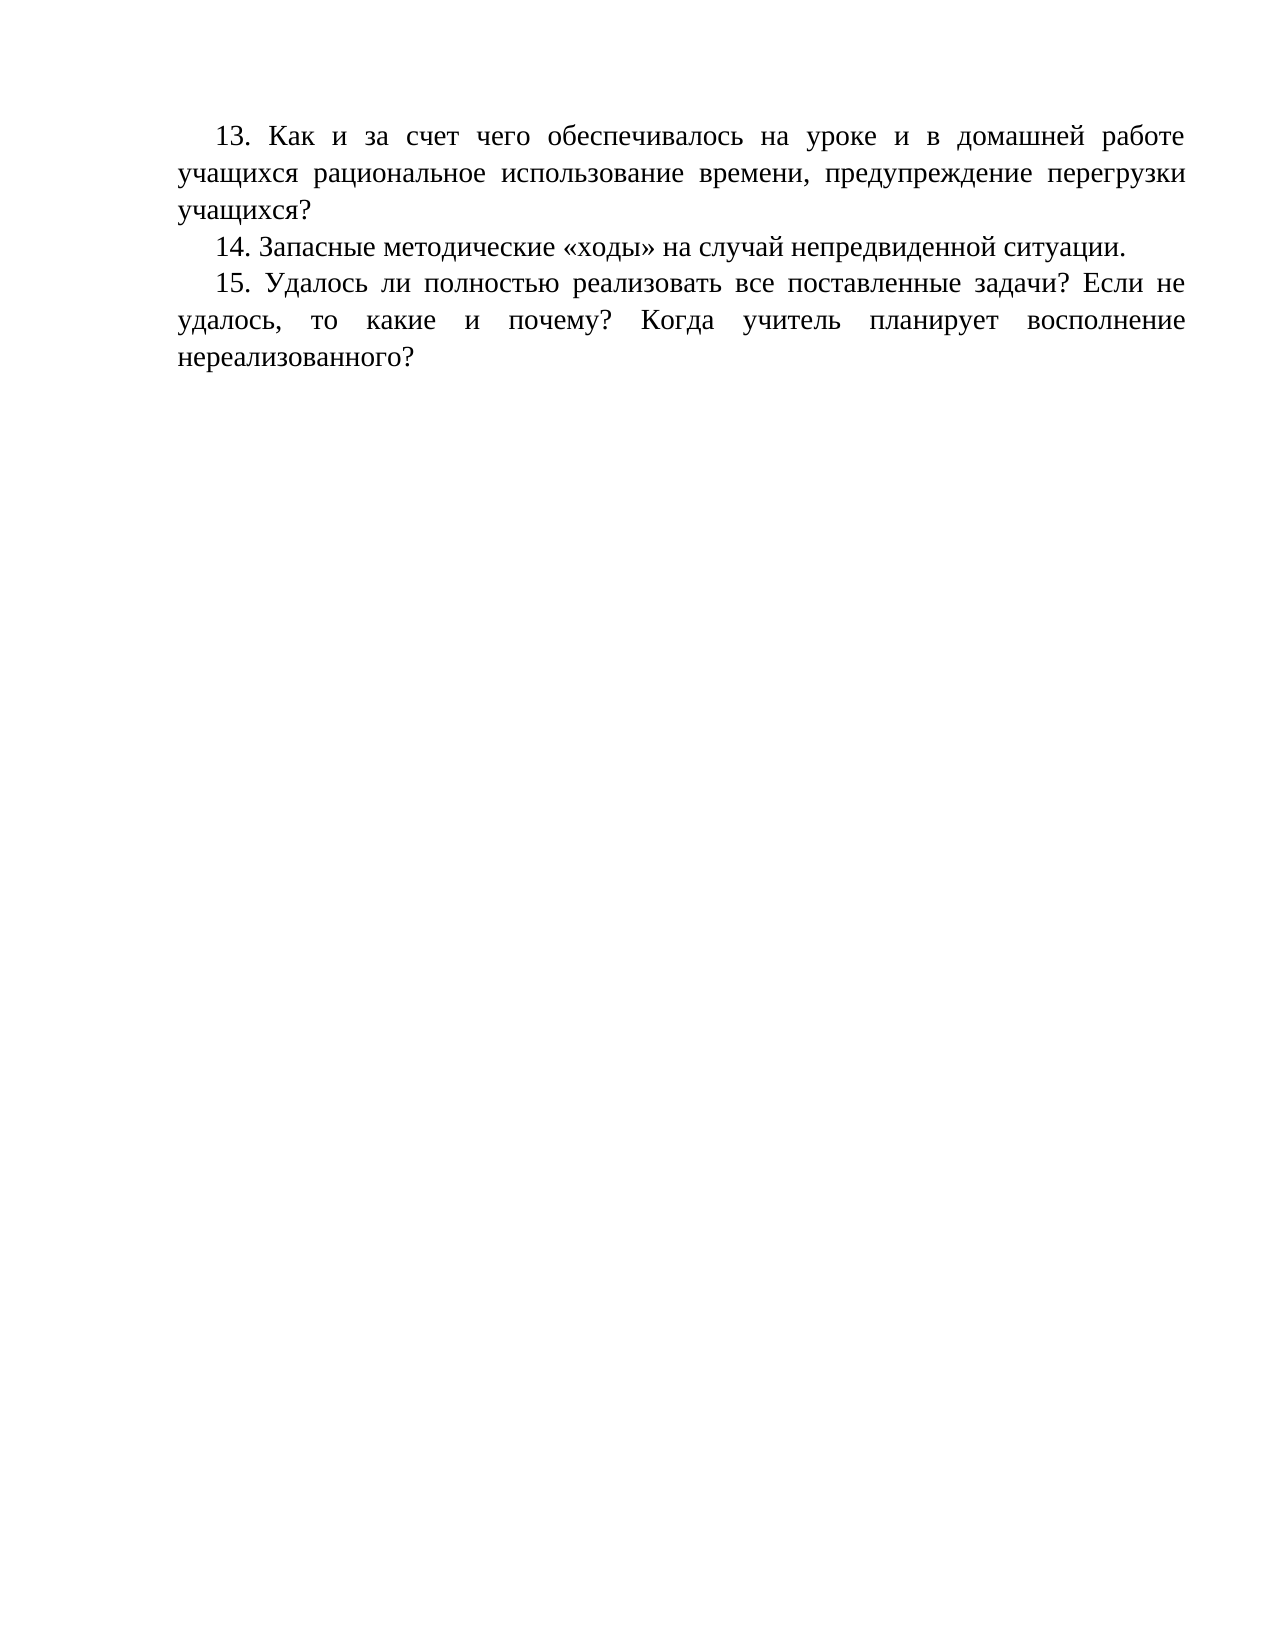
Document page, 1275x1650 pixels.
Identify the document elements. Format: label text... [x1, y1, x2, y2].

text 14. Запасные методические «ходы» на случай непредвиденной ситуации. [177, 229, 1186, 262]
text 13. Как и за счет чего обеспечивалось на уроке и в домашней работе учащихся рациональное использование времени, предупреждение перегрузки учащихся? [177, 118, 1186, 225]
text 15. Удалось ли полностью реализовать все поставленные задачи? Если не удалось, то какие и почему? Когда учитель планирует восполнение нереализованного? [177, 266, 1186, 373]
